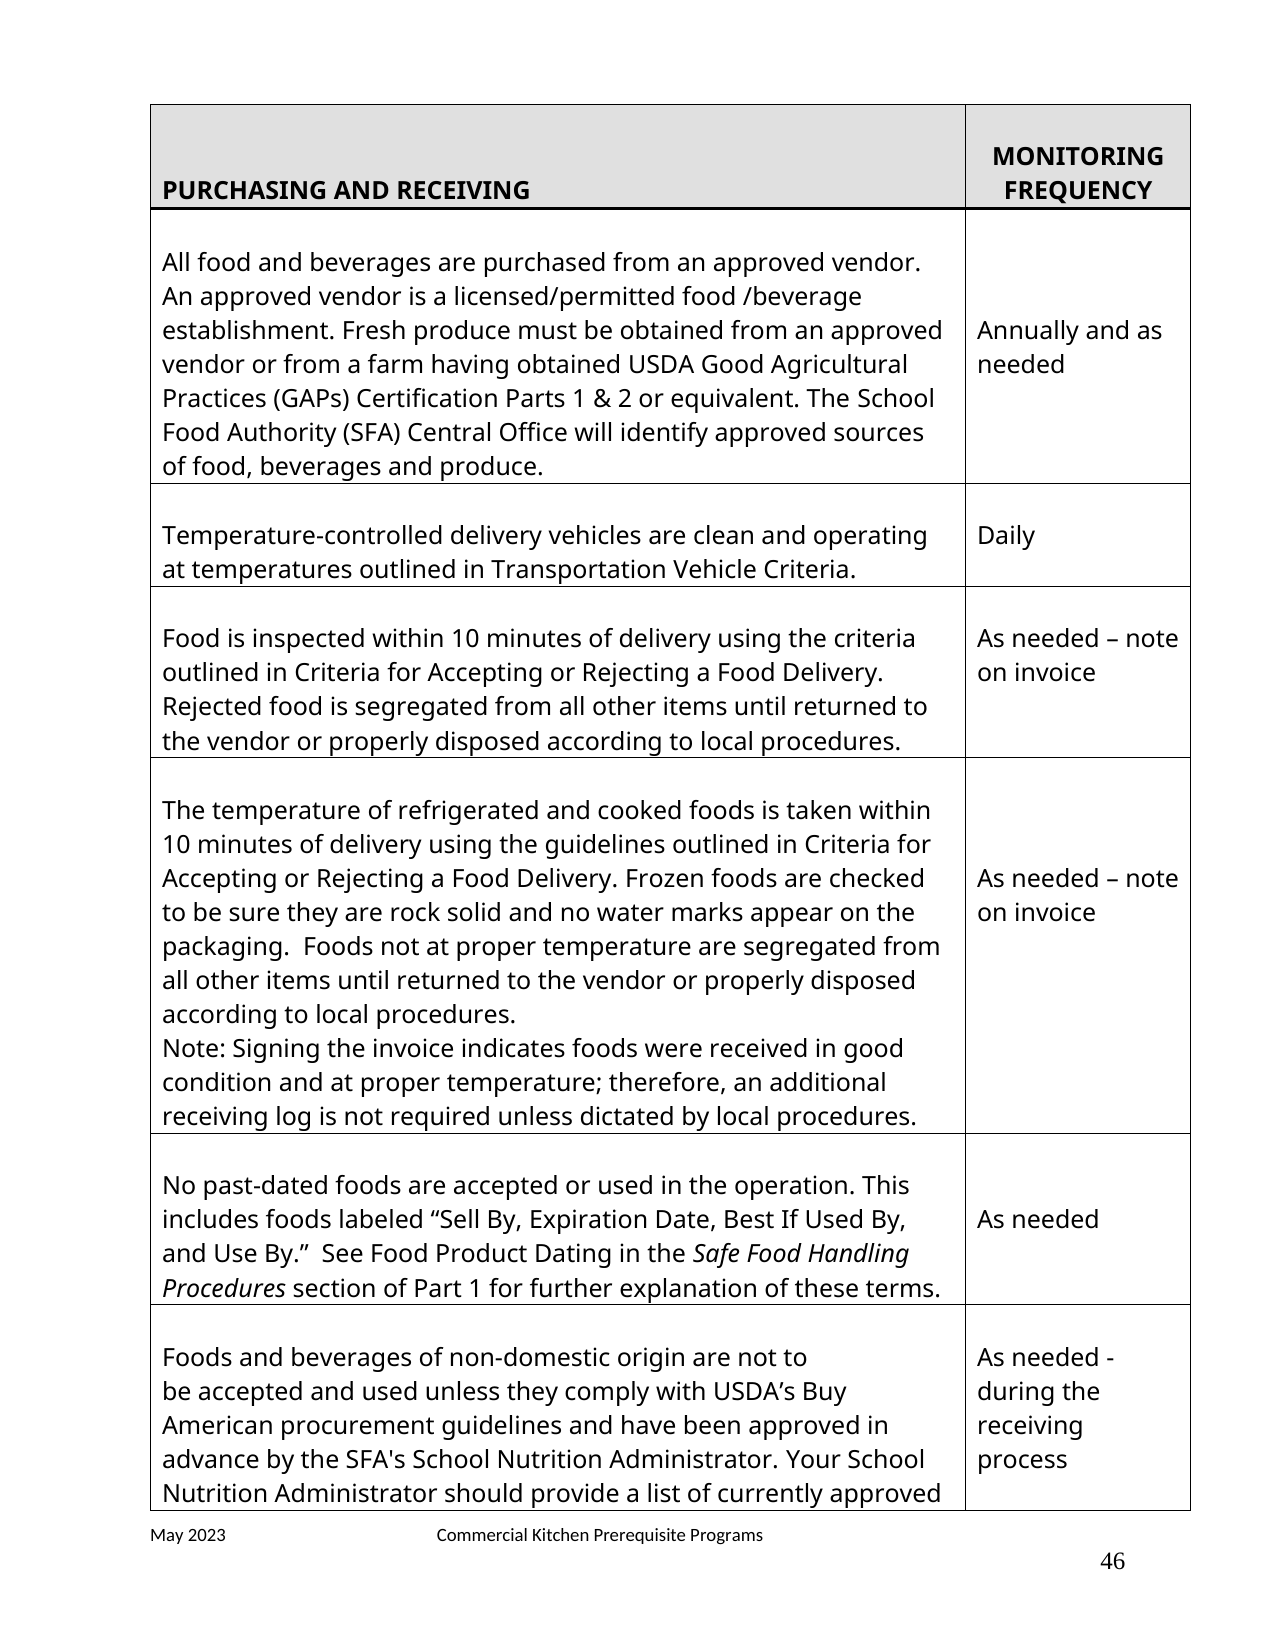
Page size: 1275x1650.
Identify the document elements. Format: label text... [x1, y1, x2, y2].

table_header PURCHASING AND RECEIVING [151, 105, 965, 207]
table_cell All food and beverages are purchased from an approved vendor. An approved vendor is a licensed/permitted food /beverage establishment. Fresh produce must be obtained from an approved vendor or from a farm having obtained USDA Good Agricultural Practices (GAPs) Certification Parts 1 & 2 or equivalent. The School Food Authority (SFA) Central Office will identify approved sources of food, beverages and produce. [151, 210, 965, 483]
table_cell Annually and as needed [966, 210, 1190, 483]
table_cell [966, 1305, 1190, 1510]
table_cell As needed [966, 1134, 1190, 1304]
table_header MONITORING FREQUENCY [966, 105, 1190, 207]
table_cell As needed – note on invoice [966, 758, 1190, 1133]
table_cell No past-dated foods are accepted or used in the operation. This includes foods labeled “Sell By, Expiration Date, Best If Used By, and Use By.” See Food Product Dating in the Safe Food Handling Procedures section of Part 1 for further explanation of these terms. [151, 1134, 965, 1304]
table_cell As needed – note on invoice [966, 587, 1190, 757]
table_cell The temperature of refrigerated and cooked foods is taken within 10 minutes of delivery using the guidelines outlined in Criteria for Accepting or Rejecting a Food Delivery. Frozen foods are checked to be sure they are rock solid and no water marks appear on the packaging. Foods not at proper temperature are segregated from all other items until returned to the vendor or properly disposed according to local procedures. Note: Signing the invoice indicates foods were received in good condition and at proper temperature; therefore, an additional receiving log is not required unless dictated by local procedures. [151, 758, 965, 1133]
table_cell Daily [966, 484, 1190, 586]
table_cell Food is inspected within 10 minutes of delivery using the criteria outlined in Criteria for Accepting or Rejecting a Food Delivery. Rejected food is segregated from all other items until returned to the vendor or properly disposed according to local procedures. [151, 587, 965, 757]
table_cell Temperature-controlled delivery vehicles are clean and operating at temperatures outlined in Transportation Vehicle Criteria. [151, 484, 965, 586]
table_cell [151, 1305, 965, 1510]
